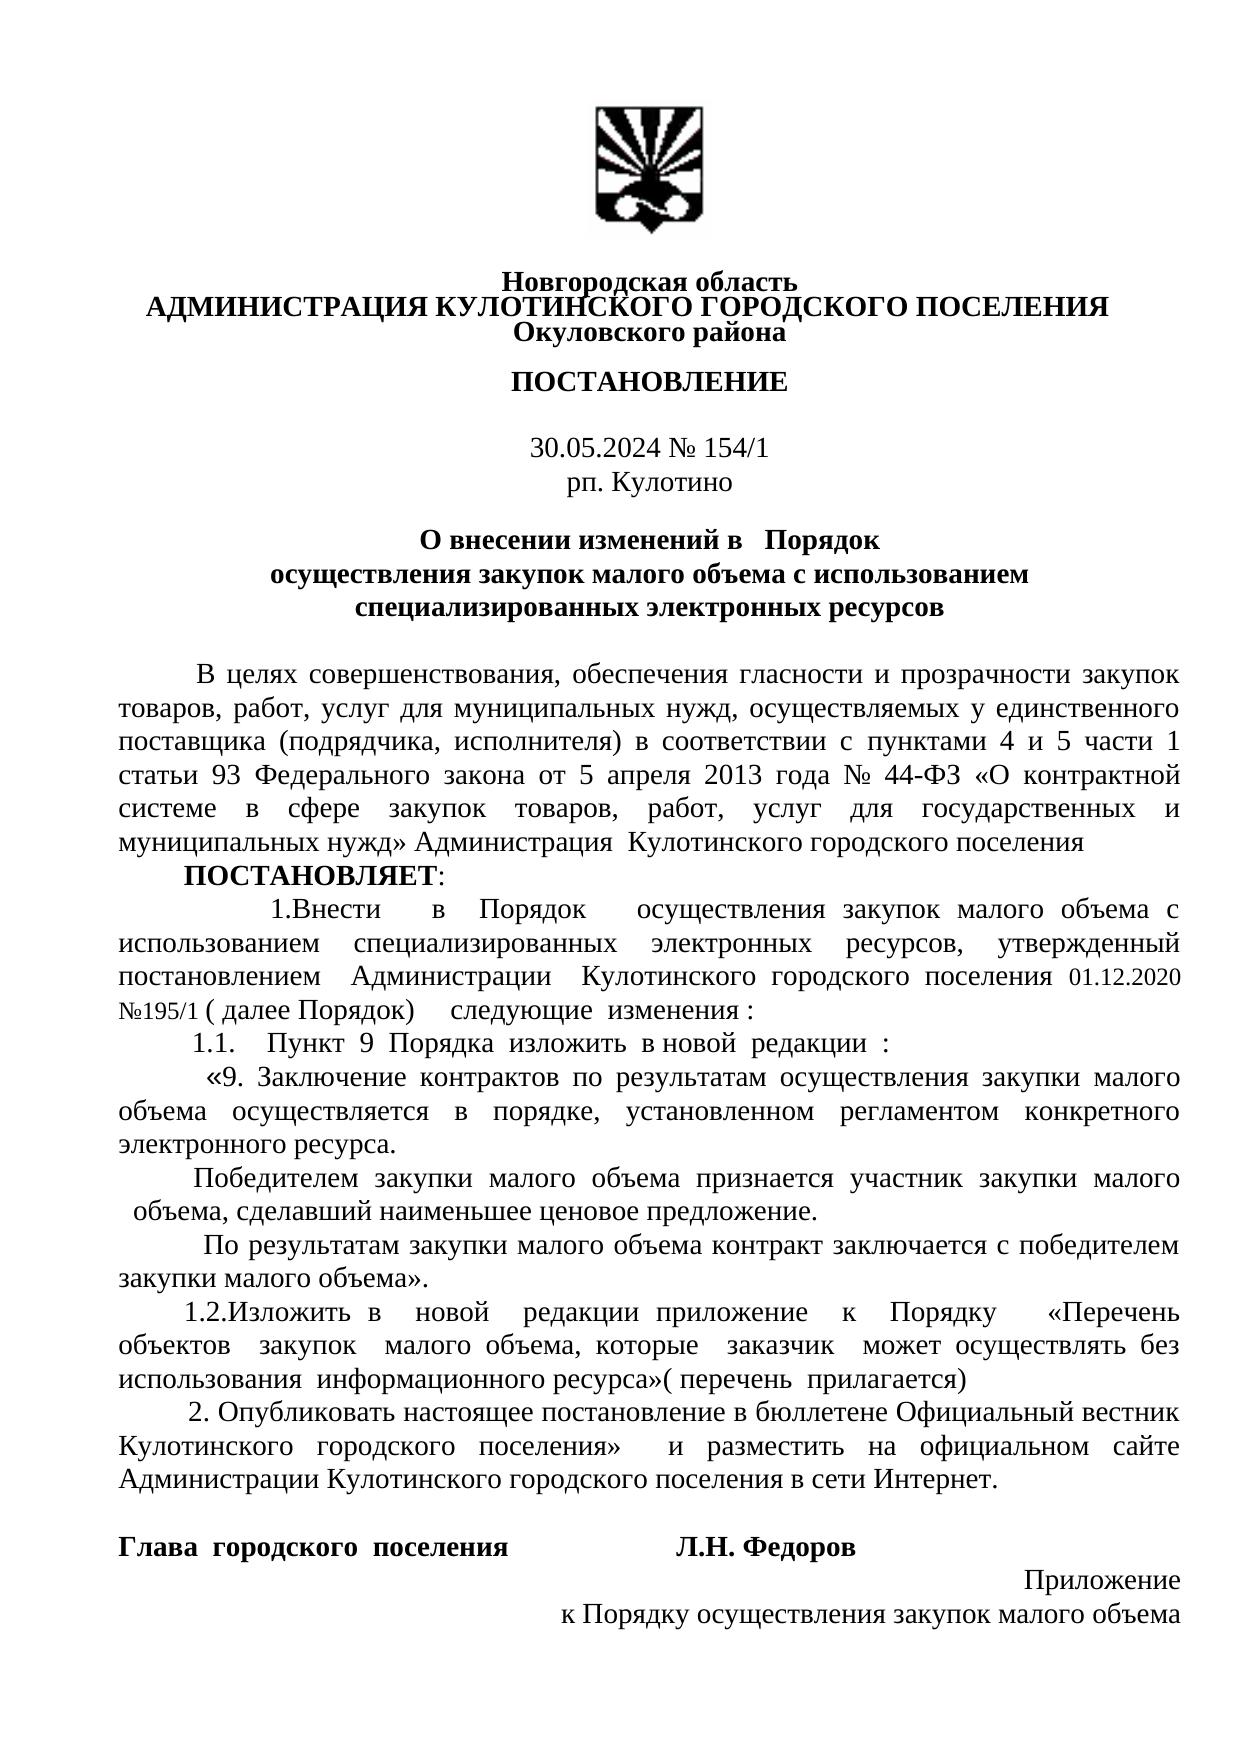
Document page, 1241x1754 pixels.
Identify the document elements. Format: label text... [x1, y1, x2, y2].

text 1.Внести в Порядок осуществления закупок малого объема с использованием специализированных электронных ресурсов, утвержденный постановлением Администрации Кулотинского городского поселения 01.12.2020 №195/1 ( далее Порядок) следующие изменения : [118, 891, 1181, 1025]
text Глава городского поселения Л.Н. Федоров [118, 1529, 1181, 1562]
text 2. Опубликовать настоящее постановление в бюллетене Официальный вестник Кулотинского городского поселения» и разместить на официальном сайте Администрации Кулотинского городского поселения в сети Интернет. [118, 1394, 1181, 1495]
text В целях совершенствования, обеспечения гласности и прозрачности закупок товаров, работ, услуг для муниципальных нужд, осуществляемых у единственного поставщика (подрядчика, исполнителя) в соответствии с пунктами 4 и 5 части 1 статьи 93 Федерального закона от 5 апреля 2013 года № 44-ФЗ «О контрактной системе в сфере закупок товаров, работ, услуг для государственных и муниципальных нужд» Администрация Кулотинского городского поселения [118, 656, 1181, 858]
text ПОСТАНОВЛЕНИЕ [118, 372, 1181, 397]
text АДМИНИСТРАЦИЯ КУЛОТИНСКОГО ГОРОДСКОГО ПОСЕЛЕНИЯ [799, 297, 1196, 322]
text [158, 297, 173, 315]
text АДМИНИСТРАЦИЯ КУЛОТИНСКОГО ГОРОДСКОГО ПОСЕЛЕНИЯ [185, 297, 381, 322]
list Пункт 9 Порядка изложить в новой редакции : [192, 1025, 1181, 1059]
text осуществления закупок малого объема с использованием [118, 556, 1181, 589]
text специализированных электронных ресурсов [118, 589, 1181, 623]
text «9. Заключение контрактов по результатам осуществления закупки малого объема осуществляется в порядке, установленном регламентом конкретного электронного ресурса. [118, 1059, 1181, 1160]
picture [587, 99, 713, 239]
text Приложение [118, 1562, 1181, 1596]
text ПОСТАНОВЛЯЕТ: [118, 858, 1181, 891]
text Окуловского района [118, 322, 1181, 347]
text 1.2.Изложить в новой редакции приложение к Порядку «Перечень объектов закупок малого объема, которые заказчик может осуществлять без использования информационного ресурса»( перечень прилагается) [118, 1294, 1181, 1394]
text 30.05.2024 № 154/1 [118, 430, 1181, 464]
text Победителем закупки малого объема признается участник закупки малого объема, сделавший наименьшее ценовое предложение. [133, 1160, 1181, 1227]
text к Порядку осуществления закупок малого объема [118, 1596, 1181, 1629]
text рп. Кулотино [118, 464, 1181, 497]
text О внесении изменений в Порядок [118, 522, 1181, 556]
text Новгородская область [118, 272, 1181, 297]
text По результатам закупки малого объема контракт заключается с победителем закупки малого объема». [118, 1227, 1181, 1294]
text АДМИНИСТРАЦИЯ КУЛОТИНСКОГО ГОРОДСКОГО ПОСЕЛЕНИЯ [380, 297, 789, 322]
